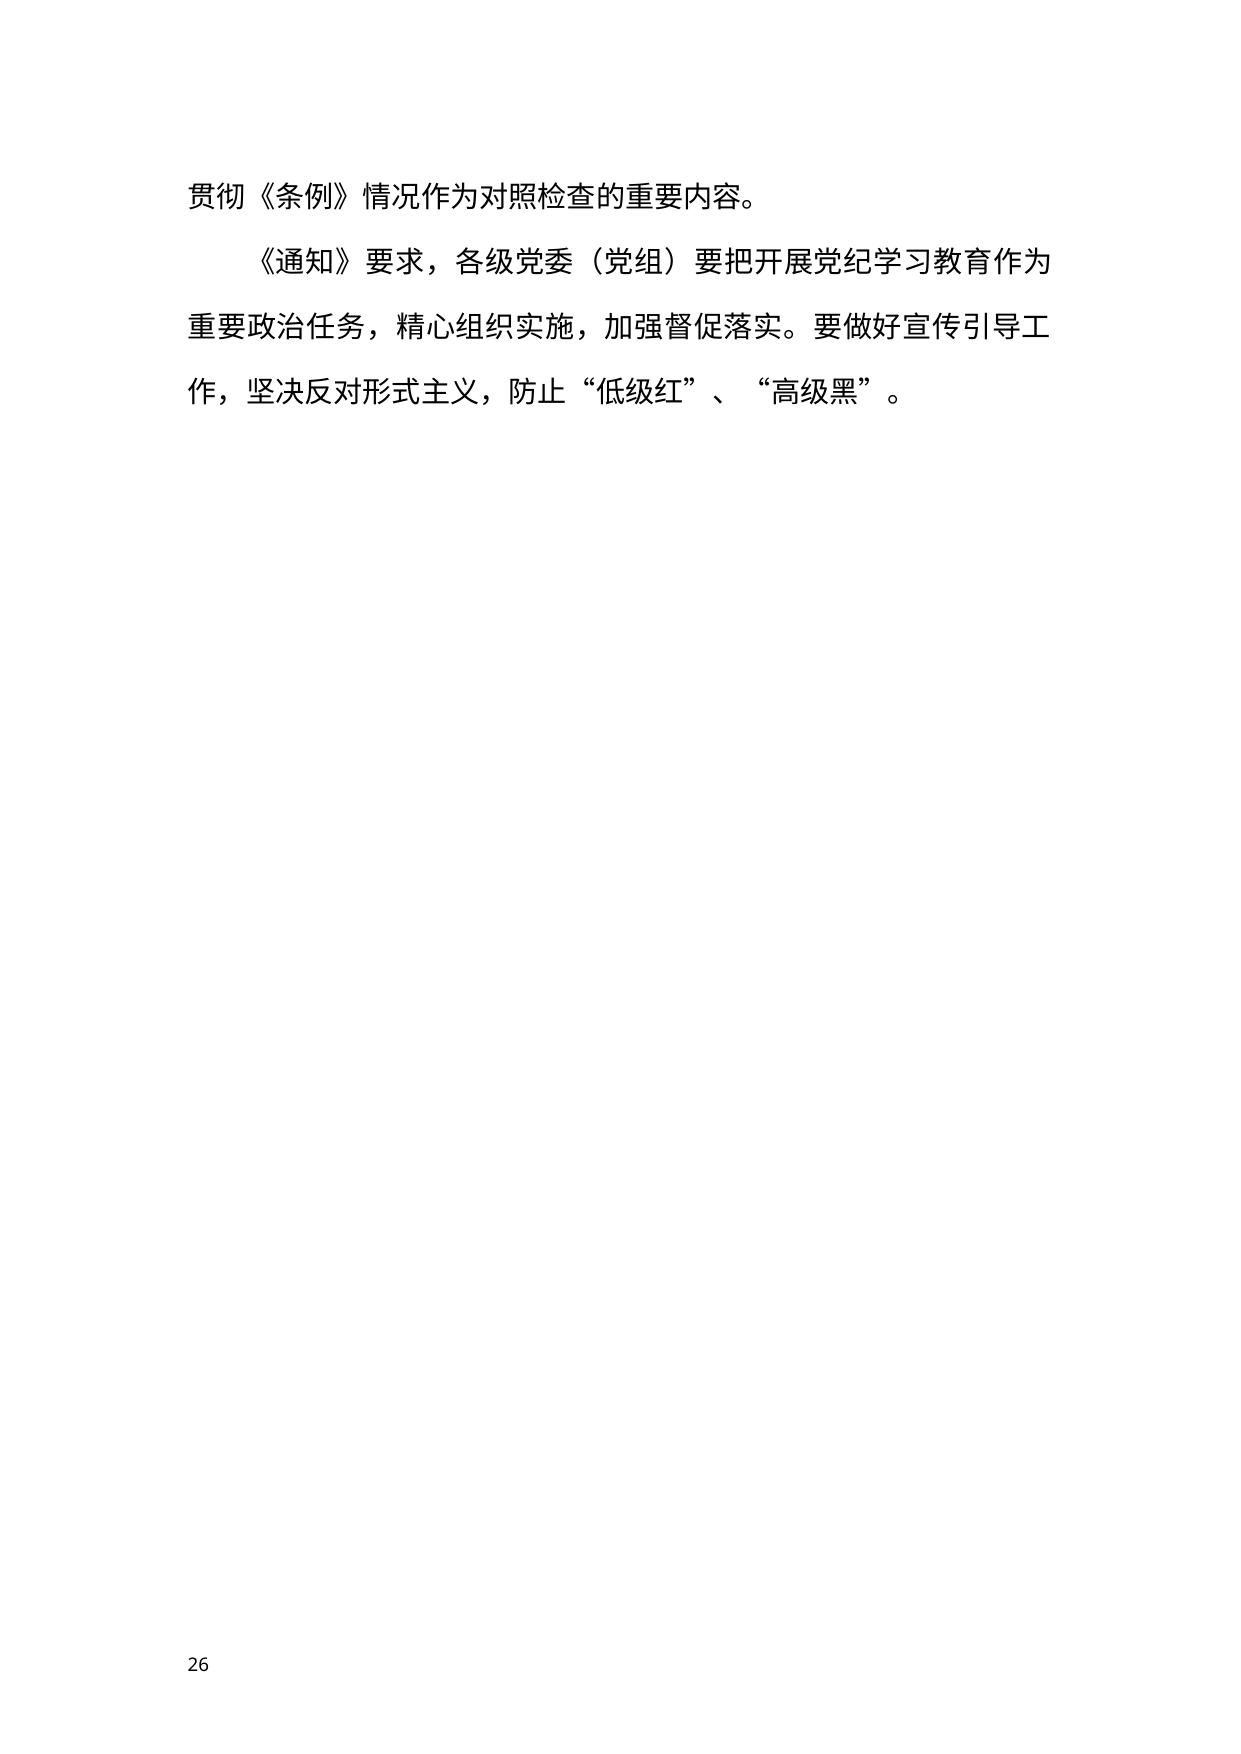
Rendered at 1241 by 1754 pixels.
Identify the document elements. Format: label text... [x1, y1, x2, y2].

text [187, 162, 1053, 227]
text 《通知》要求，各级党委（党组）要把开展党纪学习教育作为重要政治任务，精心组织实施，加强督促落实。要做好宣传引导工作，坚决反对形式主义，防止“低级红”、“高级黑”。 [187, 227, 1053, 422]
